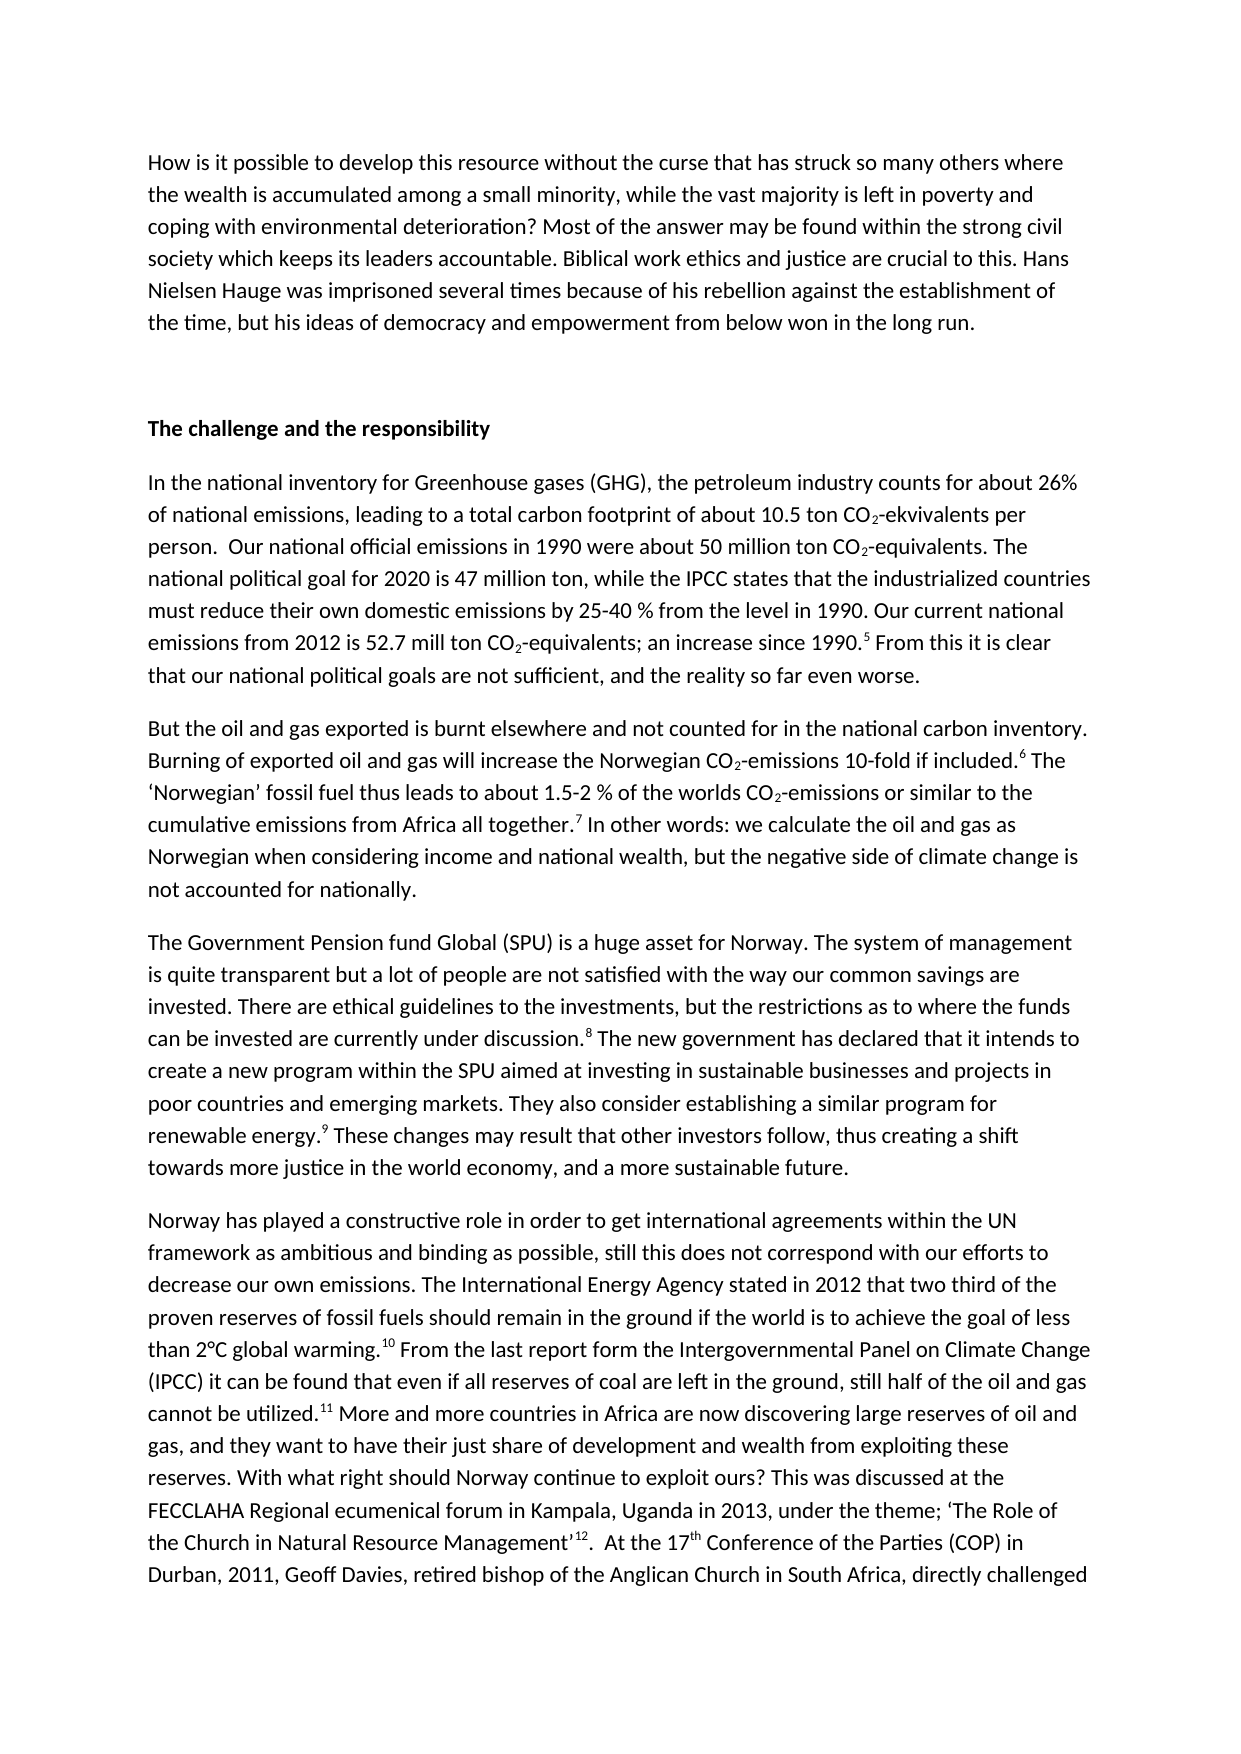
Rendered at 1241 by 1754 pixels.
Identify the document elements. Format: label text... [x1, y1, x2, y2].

text How is it possible to develop this resource without the curse that has struck so many others where the wealth is accumulated among a small minority, while the vast majority is left in poverty and coping with environmental deterioration? Most of the answer may be found within the strong civil society which keeps its leaders accountable. Biblical work ethics and justice are crucial to this. Hans Nielsen Hauge was imprisoned several times because of his rebellion against the establishment of the time, but his ideas of democracy and empowerment from below won in the long run. [148, 148, 1093, 337]
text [148, 1206, 1093, 1588]
text The challenge and the responsibility [148, 414, 1093, 443]
text In the national inventory for Greenhouse gases (GHG), the petroleum industry counts for about 26% of national emissions, leading to a total carbon footprint of about 10.5 ton CO2-ekvivalents per person. Our national official emissions in 1990 were about 50 million ton CO2-equivalents. The national political goal for 2020 is 47 million ton, while the IPCC states that the industrialized countries must reduce their own domestic emissions by 25-40 % from the level in 1990. Our current national emissions from 2012 is 52.7 mill ton CO2-equivalents; an increase since 1990. From this it is clear that our national political goals are not sufficient, and the reality so far even worse. [148, 468, 1093, 689]
text But the oil and gas exported is burnt elsewhere and not counted for in the national carbon inventory. Burning of exported oil and gas will increase the Norwegian CO2-emissions 10-fold if included. The ‘Norwegian’ fossil fuel thus leads to about 1.5-2 % of the worlds CO2-emissions or similar to the cumulative emissions from Africa all together. In other words: we calculate the oil and gas as Norwegian when considering income and national wealth, but the negative side of climate change is not accounted for nationally. [148, 714, 1093, 903]
text The Government Pension fund Global (SPU) is a huge asset for Norway. The system of management is quite transparent but a lot of people are not satisfied with the way our common savings are invested. There are ethical guidelines to the investments, but the restrictions as to where the funds can be invested are currently under discussion. The new government has declared that it intends to create a new program within the SPU aimed at investing in sustainable businesses and projects in poor countries and emerging markets. They also consider establishing a similar program for renewable energy. These changes may result that other investors follow, thus creating a shift towards more justice in the world economy, and a more sustainable future. [148, 928, 1093, 1181]
